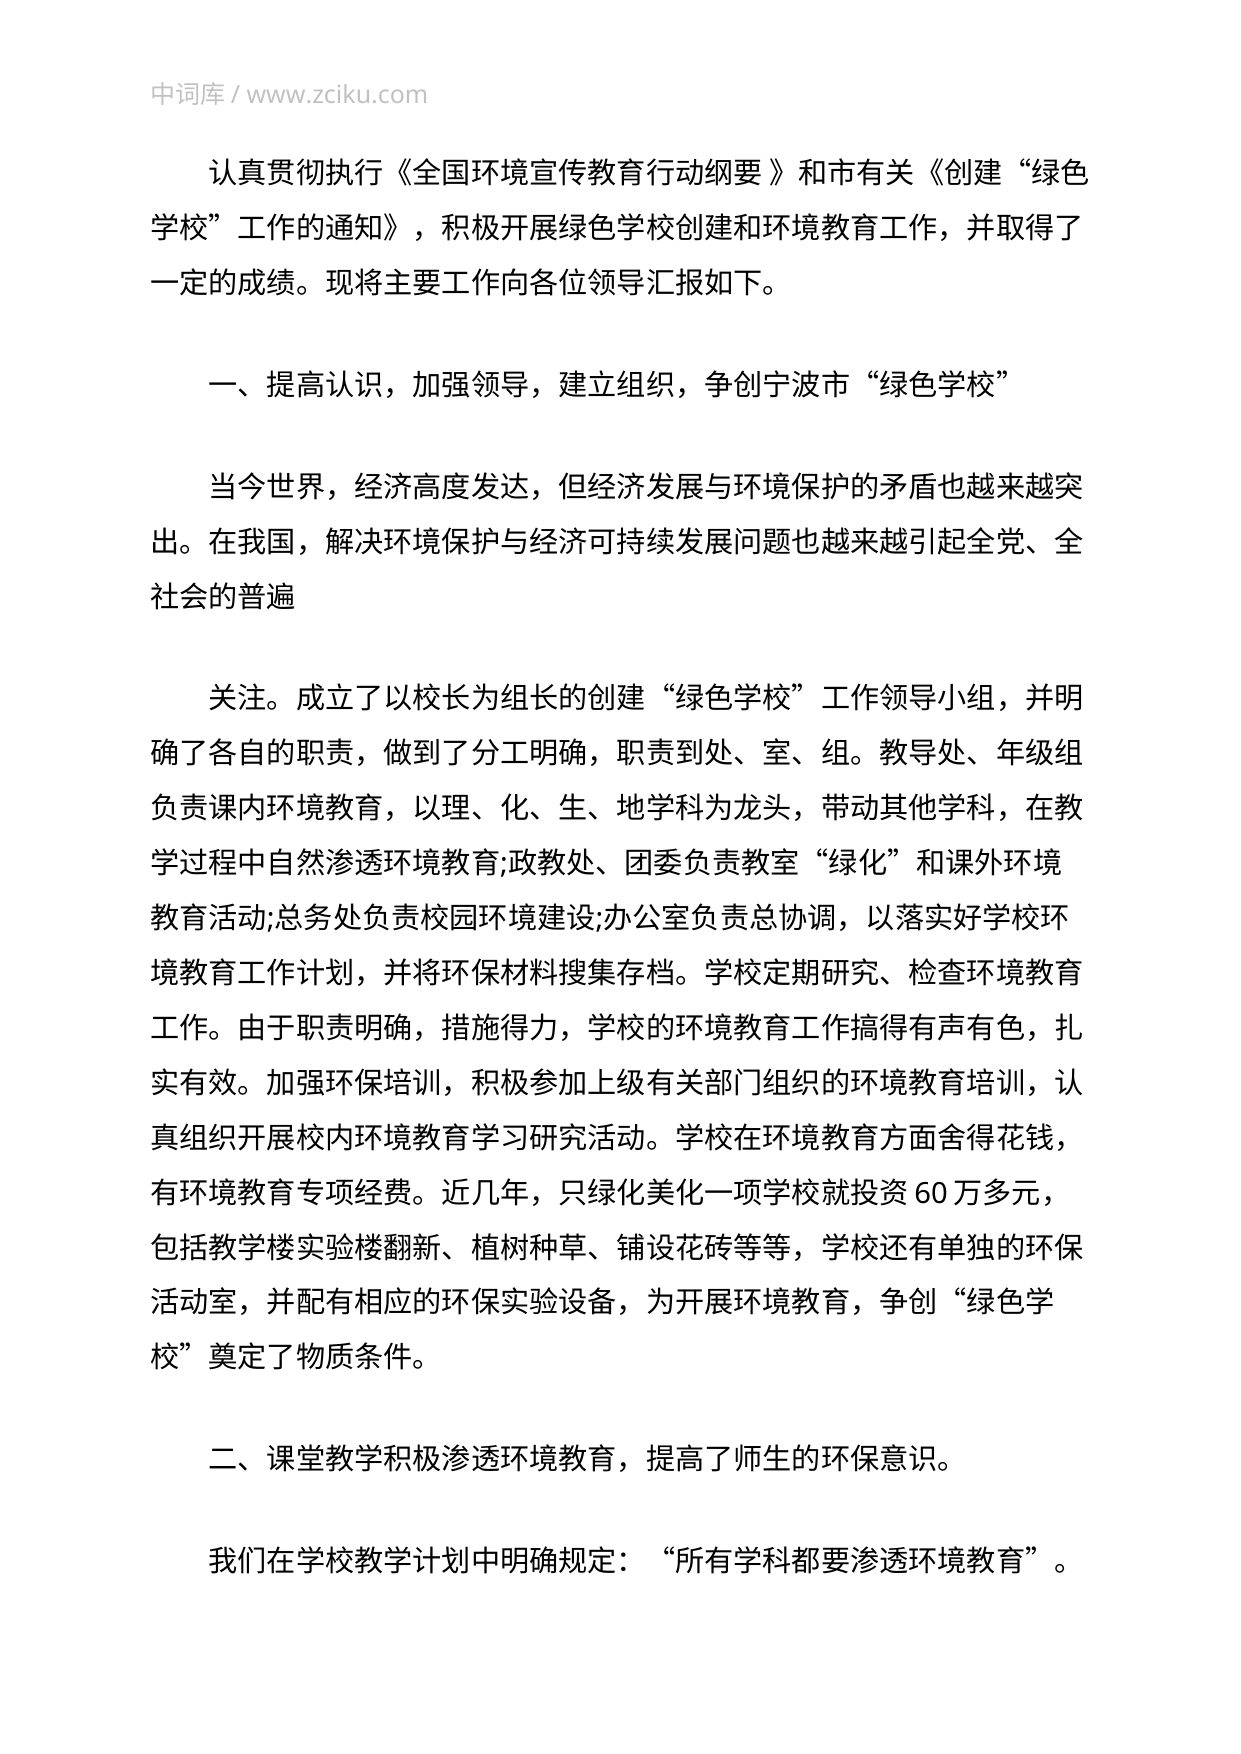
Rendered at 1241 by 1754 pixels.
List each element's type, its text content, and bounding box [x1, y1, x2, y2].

text 二、课堂教学积极渗透环境教育，提高了师生的环保意识。 [150, 1436, 1090, 1478]
text 当今世界，经济高度发达，但经济发展与环境保护的矛盾也越来越突出。在我国，解决环境保护与经济可持续发展问题也越来越引起全党、全社会的普遍 [150, 463, 1090, 615]
text 一、提高认识，加强领导，建立组织，争创宁波市“绿色学校” [150, 362, 1090, 404]
text 关注。成立了以校长为组长的创建“绿色学校”工作领导小组，并明确了各自的职责，做到了分工明确，职责到处、室、组。教导处、年级组负责课内环境教育，以理、化、生、地学科为龙头，带动其他学科，在教学过程中自然渗透环境教育;政教处、团委负责教室“绿化”和课外环境教育活动;总务处负责校园环境建设;办公室负责总协调，以落实好学校环境教育工作计划，并将环保材料搜集存档。学校定期研究、检查环境教育工作。由于职责明确，措施得力，学校的环境教育工作搞得有声有色，扎实有效。加强环保培训，积极参加上级有关部门组织的环境教育培训，认真组织开展校内环境教育学习研究活动。学校在环境教育方面舍得花钱，有环境教育专项经费。近几年，只绿化美化一项学校就投资60万多元，包括教学楼实验楼翻新、植树种草、铺设花砖等等，学校还有单独的环保活动室，并配有相应的环保实验设备，为开展环境教育，争创“绿色学校”奠定了物质条件。 [150, 675, 1090, 1376]
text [150, 1537, 1090, 1580]
text 认真贯彻执行《全国环境宣传教育行动纲要 》和市有关《创建“绿色学校”工作的通知》，积极开展绿色学校创建和环境教育工作，并取得了一定的成绩。现将主要工作向各位领导汇报如下。 [150, 150, 1090, 302]
